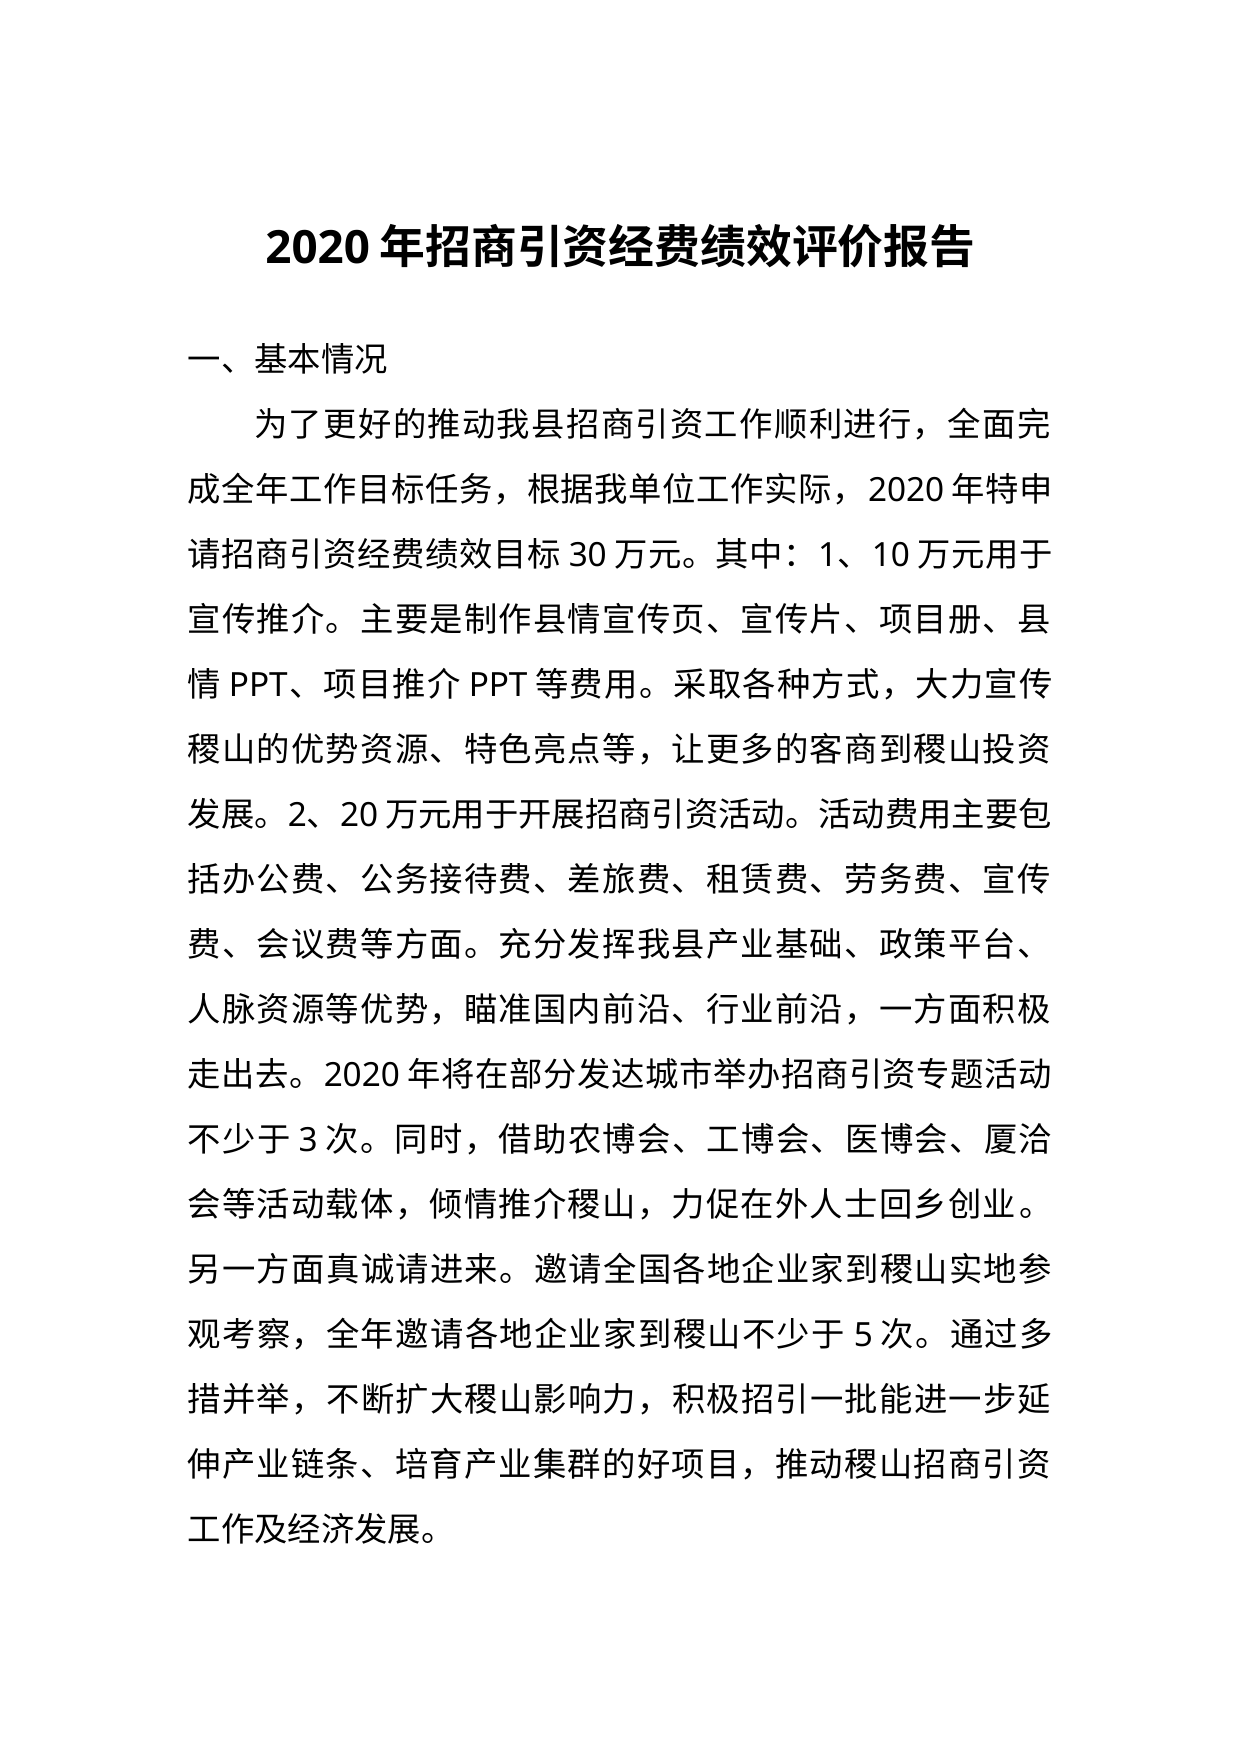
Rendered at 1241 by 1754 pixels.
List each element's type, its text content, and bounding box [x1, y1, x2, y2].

text 为了更好的推动我县招商引资工作顺利进行，全面完成全年工作目标任务，根据我单位工作实际，2020年特申请招商引资经费绩效目标30万元。其中：1、10万元用于宣传推介。主要是制作县情宣传页、宣传片、项目册、县情PPT、项目推介PPT等费用。采取各种方式，大力宣传稷山的优势资源、特色亮点等，让更多的客商到稷山投资发展。2、20万元用于开展招商引资活动。活动费用主要包括办公费、公务接待费、差旅费、租赁费、劳务费、宣传费、会议费等方面。充分发挥我县产业基础、政策平台、人脉资源等优势，瞄准国内前沿、行业前沿，一方面积极走出去。2020年将在部分发达城市举办招商引资专题活动不少于3次。同时，借助农博会、工博会、医博会、厦洽会等活动载体，倾情推介稷山，力促在外人士回乡创业。另一方面真诚请进来。邀请全国各地企业家到稷山实地参观考察，全年邀请各地企业家到稷山不少于5次。通过多措并举，不断扩大稷山影响力，积极招引一批能进一步延伸产业链条、培育产业集群的好项目，推动稷山招商引资工作及经济发展。 [187, 389, 1053, 1559]
list 基本情况 [187, 324, 1053, 389]
text 2020年招商引资经费绩效评价报告 [187, 194, 1053, 292]
